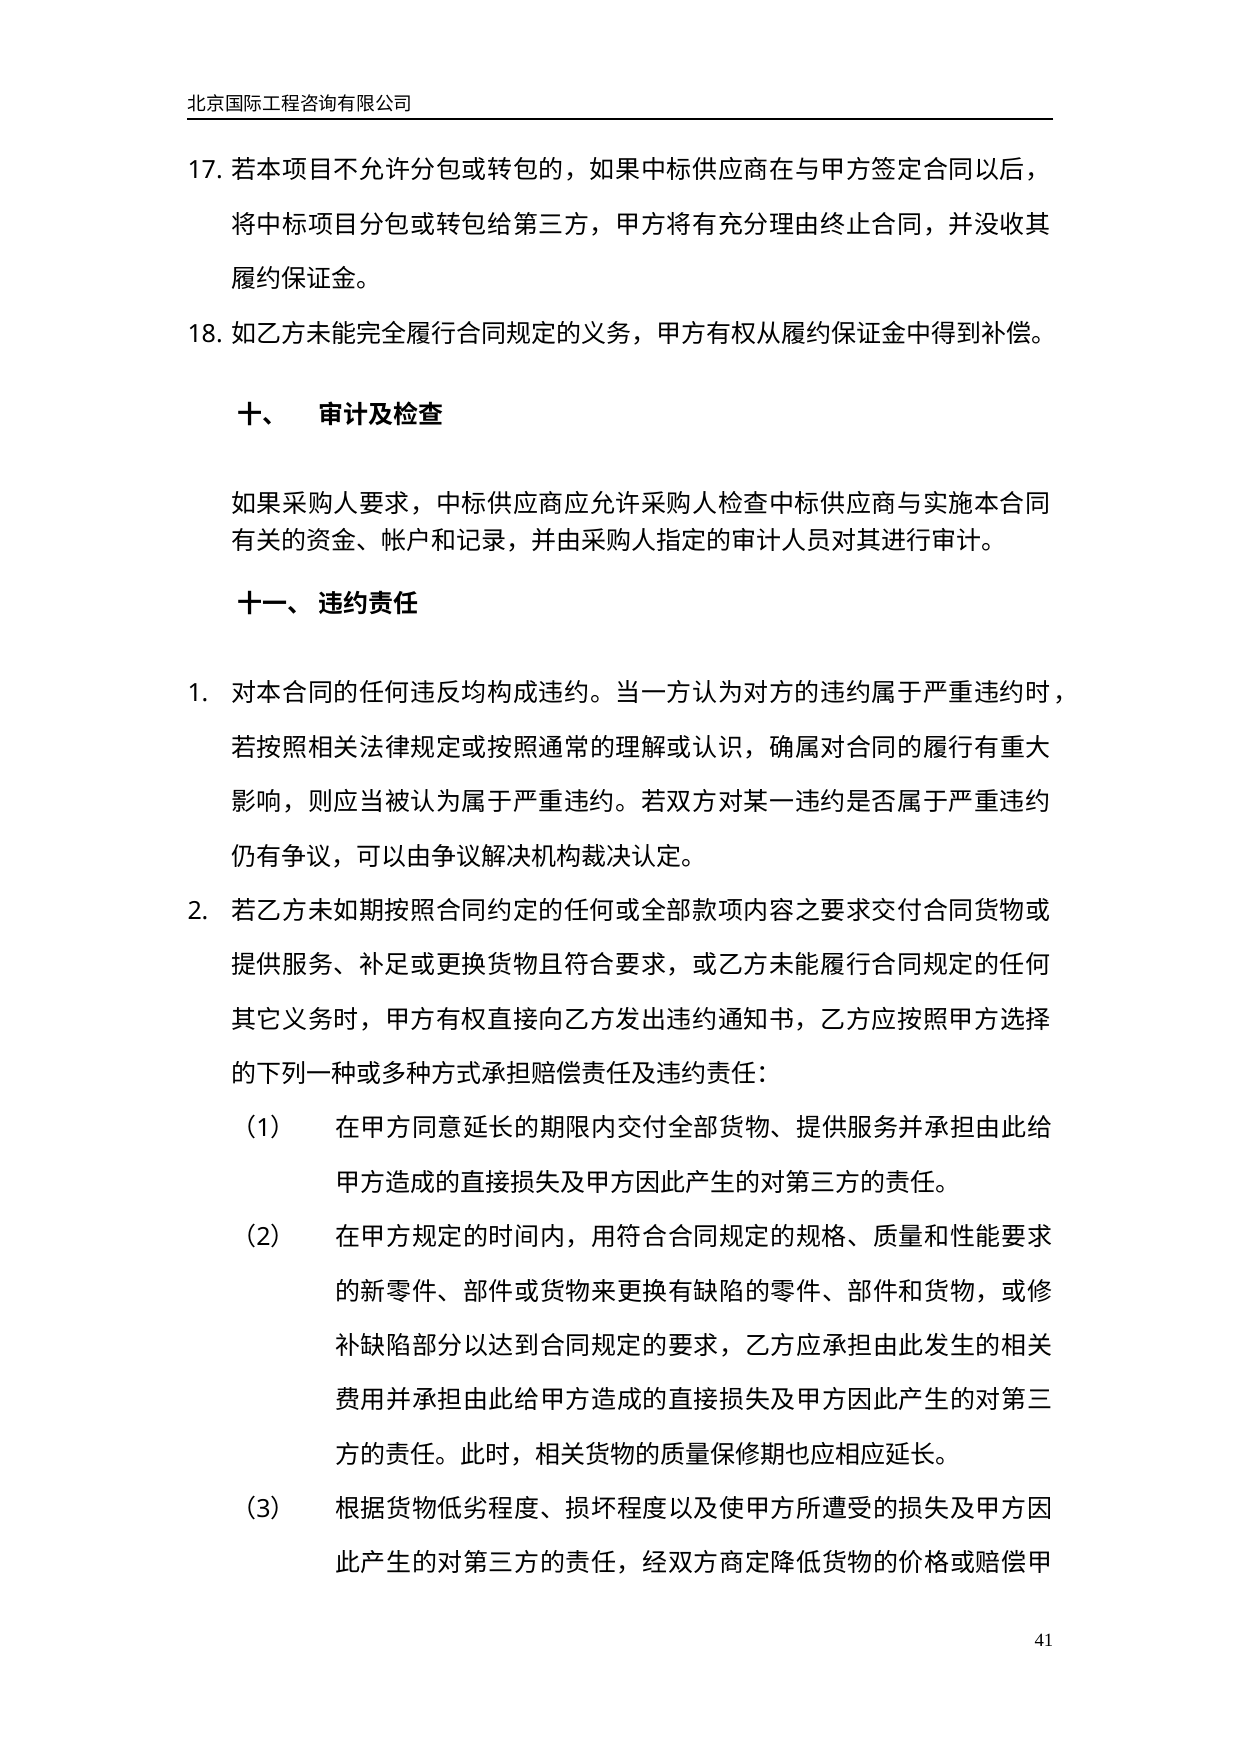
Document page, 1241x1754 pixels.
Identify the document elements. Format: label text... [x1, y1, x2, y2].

list 在甲方同意延长的期限内交付全部货物、提供服务并承担由此给甲方造成的直接损失及甲方因此产生的对第三方的责任。 [231, 1108, 1053, 1198]
text 如果采购人要求，中标供应商应允许采购人检查中标供应商与实施本合同有关的资金、帐户和记录，并由采购人指定的审计人员对其进行审计。 [231, 484, 1053, 556]
subtitle 违约责任 [187, 583, 1053, 620]
list 对本合同的任何违反均构成违约。当一方认为对方的违约属于严重违约时，若按照相关法律规定或按照通常的理解或认识，确属对合同的履行有重大影响，则应当被认为属于严重违约。若双方对某一违约是否属于严重违约仍有争议，可以由争议解决机构裁决认定。 [187, 673, 1053, 872]
list 在甲方规定的时间内，用符合合同规定的规格、质量和性能要求的新零件、部件或货物来更换有缺陷的零件、部件和货物，或修补缺陷部分以达到合同规定的要求，乙方应承担由此发生的相关费用并承担由此给甲方造成的直接损失及甲方因此产生的对第三方的责任。此时，相关货物的质量保修期也应相应延长。 [231, 1217, 1053, 1470]
list 如乙方未能完全履行合同规定的义务，甲方有权从履约保证金中得到补偿。 [187, 313, 1053, 349]
list 若乙方未如期按照合同约定的任何或全部款项内容之要求交付合同货物或提供服务、补足或更换货物且符合要求，或乙方未能履行合同规定的任何其它义务时，甲方有权直接向乙方发出违约通知书，乙方应按照甲方选择的下列一种或多种方式承担赔偿责任及违约责任： [187, 890, 1053, 1090]
subtitle 审计及检查 [187, 394, 1053, 431]
list 若本项目不允许分包或转包的，如果中标供应商在与甲方签定合同以后，将中标项目分包或转包给第三方，甲方将有充分理由终止合同，并没收其履约保证金。 [187, 150, 1053, 295]
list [231, 1488, 1053, 1579]
